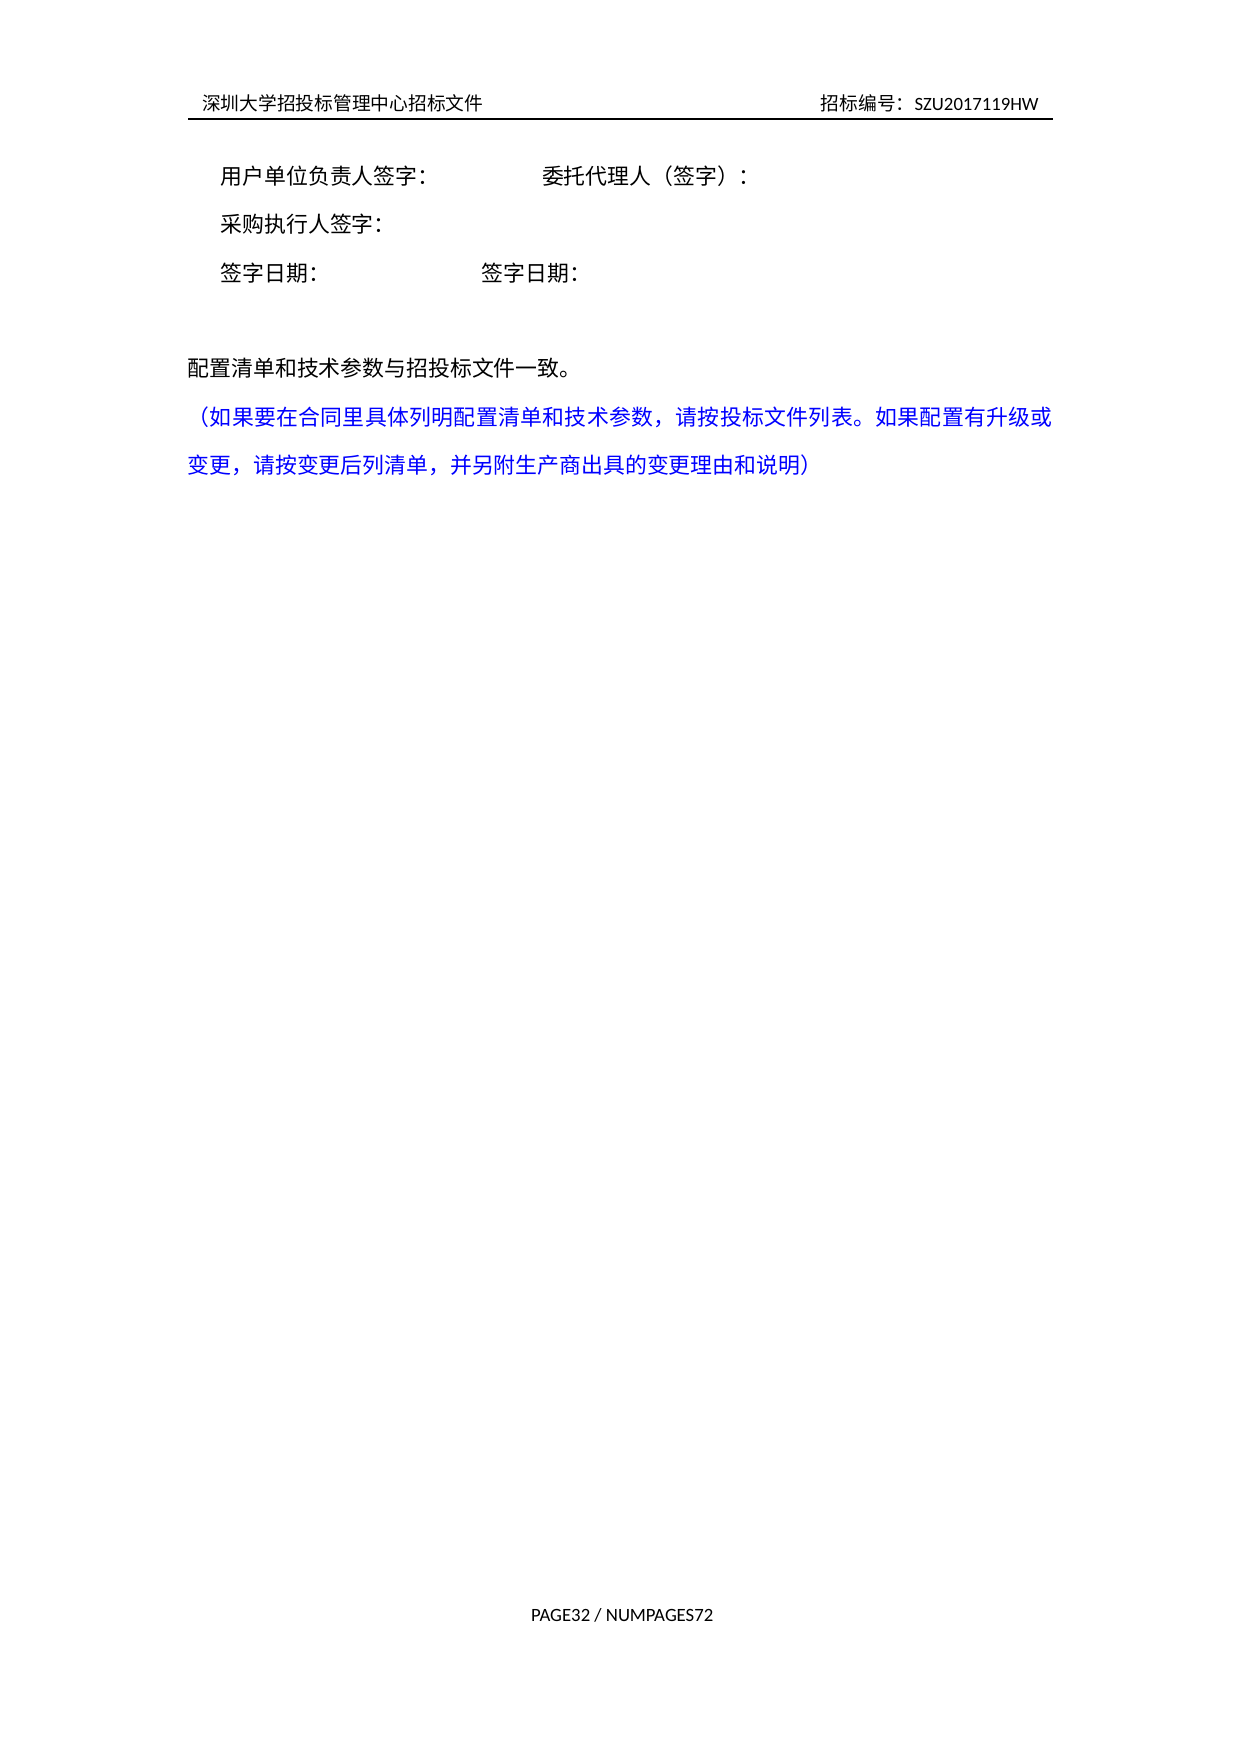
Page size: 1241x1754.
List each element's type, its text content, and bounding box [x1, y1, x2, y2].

text 用户单位负责人签字： 委托代理人（签字）： [187, 158, 1053, 191]
text （如果要在合同里具体列明配置清单和技术参数，请按投标文件列表。如果配置有升级或变更，请按变更后列清单，并另附生产商出具的变更理由和说明） [187, 399, 1053, 481]
text 配置清单和技术参数与招投标文件一致。 [187, 351, 1053, 383]
text 采购执行人签字： [187, 207, 1053, 239]
text 签字日期： 签字日期： [187, 255, 1053, 288]
